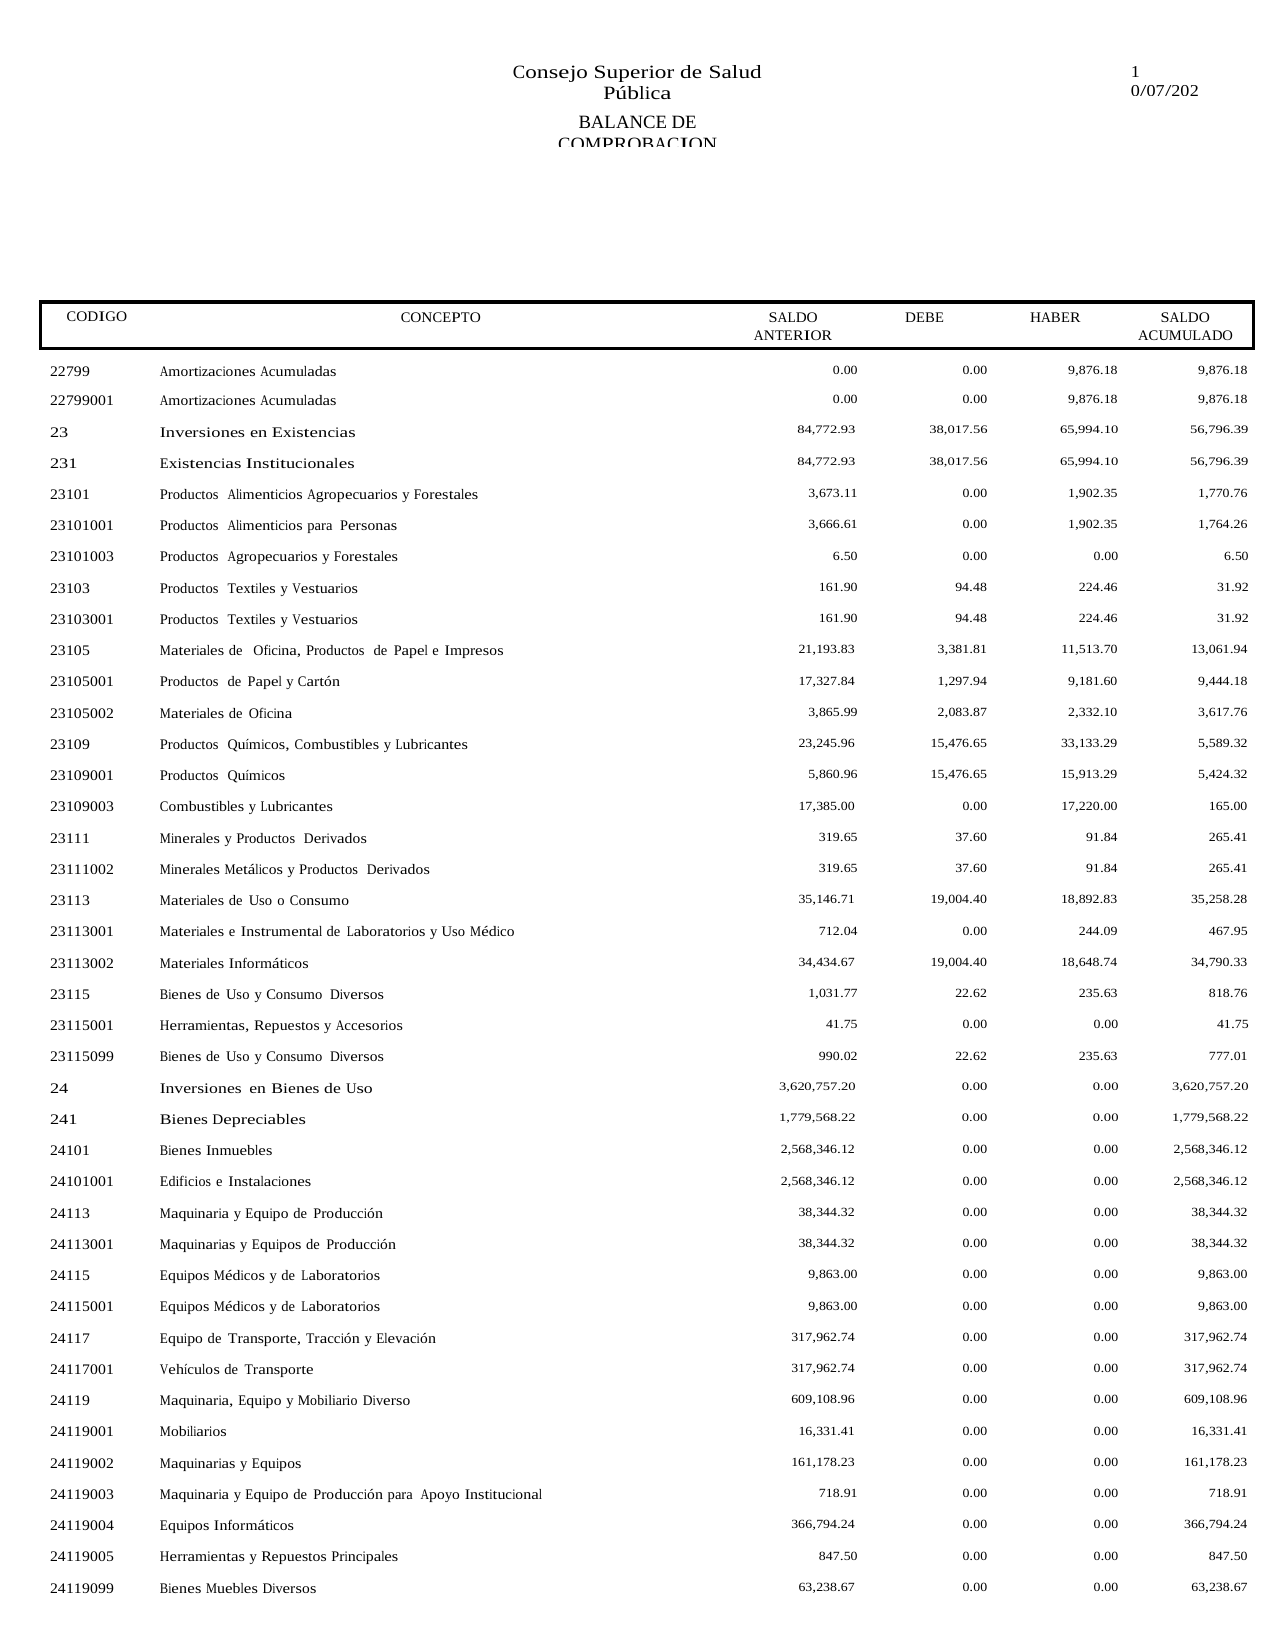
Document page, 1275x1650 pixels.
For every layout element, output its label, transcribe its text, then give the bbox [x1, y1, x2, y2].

table_cell Productos Agropecuarios y Forestales [144, 542, 651, 573]
table_cell 18,648.74 [1008, 948, 1127, 979]
table_cell 91.84 [1008, 823, 1127, 854]
table_cell 63,238.67 [1127, 1573, 1253, 1606]
table_cell 35,258.28 [1127, 885, 1253, 917]
table_cell Bienes de Uso y Consumo Diversos [144, 1042, 651, 1073]
table_cell 94.48 [880, 573, 1008, 604]
table_cell 0.00 [651, 350, 880, 385]
table_cell 609,108.96 [651, 1385, 880, 1417]
table_cell 165.00 [1127, 792, 1253, 823]
table_cell 0.00 [1008, 1073, 1127, 1104]
table_cell Equipos Informáticos [144, 1510, 651, 1542]
table_cell 9,876.18 [1127, 385, 1253, 417]
table_cell Materiales de Oficina, Productos de Papel e Impresos [144, 635, 651, 667]
table_cell 9,876.18 [1008, 385, 1127, 417]
table_cell 0.00 [880, 479, 1008, 510]
table_cell Herramientas y Repuestos Principales [144, 1542, 651, 1573]
table_header CODIGO [42, 304, 143, 347]
table_cell 0.00 [1008, 1385, 1127, 1417]
table_cell 24 [41, 1073, 143, 1104]
table_cell 19,004.40 [880, 948, 1008, 979]
table_cell 0.00 [880, 542, 1008, 573]
table_cell 161,178.23 [1127, 1448, 1253, 1479]
table_cell 317,962.74 [651, 1354, 880, 1385]
table_cell 16,331.41 [651, 1417, 880, 1448]
table_cell 9,863.00 [651, 1260, 880, 1292]
table_cell 31.92 [1127, 573, 1253, 604]
table_cell 9,863.00 [1127, 1260, 1253, 1292]
table_cell 0.00 [880, 1104, 1008, 1135]
table_cell 265.41 [1127, 854, 1253, 885]
table_cell 23113 [41, 885, 143, 917]
table_cell 2,568,346.12 [651, 1135, 880, 1167]
table_cell 3,620,757.20 [651, 1073, 880, 1104]
table_cell 33,133.29 [1008, 729, 1127, 760]
table_cell 0.00 [1008, 1510, 1127, 1542]
table_cell 11,513.70 [1008, 635, 1127, 667]
table_cell 224.46 [1008, 604, 1127, 635]
table_cell 3,666.61 [651, 510, 880, 542]
table_cell Maquinaria y Equipo de Producción [144, 1198, 651, 1229]
table_cell 56,796.39 [1127, 417, 1253, 448]
table_cell 609,108.96 [1127, 1385, 1253, 1417]
table_cell 24119004 [41, 1510, 143, 1542]
table_cell 0.00 [880, 1573, 1008, 1606]
table_cell Maquinaria, Equipo y Mobiliario Diverso [144, 1385, 651, 1417]
table_cell Inversiones en Existencias [144, 417, 651, 448]
table_cell Productos de Papel y Cartón [144, 667, 651, 698]
table_cell 23105001 [41, 667, 143, 698]
table_cell 9,876.18 [1008, 350, 1127, 385]
table_cell 38,017.56 [880, 448, 1008, 479]
table_cell 0.00 [1008, 542, 1127, 573]
table_cell 265.41 [1127, 823, 1253, 854]
table_cell 0.00 [1008, 1292, 1127, 1323]
table_cell Edificios e Instalaciones [144, 1167, 651, 1198]
table_cell 24119003 [41, 1479, 143, 1510]
table_header DEBE [880, 304, 1008, 347]
table_cell 24119001 [41, 1417, 143, 1448]
table_cell 3,381.81 [880, 635, 1008, 667]
table_cell 1,770.76 [1127, 479, 1253, 510]
table_cell 3,673.11 [651, 479, 880, 510]
table_cell 0.00 [1008, 1448, 1127, 1479]
table_cell 818.76 [1127, 979, 1253, 1010]
table_cell 91.84 [1008, 854, 1127, 885]
table_cell 0.00 [1008, 1229, 1127, 1260]
table_cell 1,779,568.22 [651, 1104, 880, 1135]
table_cell 9,181.60 [1008, 667, 1127, 698]
table_cell 24115001 [41, 1292, 143, 1323]
table_cell 0.00 [880, 1167, 1008, 1198]
table_cell Equipo de Transporte, Tracción y Elevación [144, 1323, 651, 1354]
table_cell 0.00 [1008, 1354, 1127, 1385]
table_cell 38,344.32 [1127, 1198, 1253, 1229]
table_cell 0.00 [1008, 1104, 1127, 1135]
table_cell Maquinarias y Equipos de Producción [144, 1229, 651, 1260]
table_header CONCEPTO [144, 304, 651, 347]
table_header SALDO ANTERIOR [651, 304, 880, 347]
table_cell 1,779,568.22 [1127, 1104, 1253, 1135]
table_cell 23115099 [41, 1042, 143, 1073]
table_cell 24119 [41, 1385, 143, 1417]
table_cell 0.00 [880, 1198, 1008, 1229]
table_cell 0.00 [880, 1354, 1008, 1385]
table_cell 317,962.74 [1127, 1354, 1253, 1385]
table_cell 38,344.32 [651, 1229, 880, 1260]
table_cell 2,083.87 [880, 698, 1008, 729]
table_cell Productos Químicos [144, 760, 651, 792]
table_cell 0.00 [880, 1292, 1008, 1323]
table_cell 718.91 [651, 1479, 880, 1510]
table_cell Existencias Institucionales [144, 448, 651, 479]
table_cell 15,476.65 [880, 729, 1008, 760]
table_cell 16,331.41 [1127, 1417, 1253, 1448]
table_cell 24113 [41, 1198, 143, 1229]
table_cell 0.00 [880, 1073, 1008, 1104]
table_cell Maquinarias y Equipos [144, 1448, 651, 1479]
table_cell 65,994.10 [1008, 448, 1127, 479]
table_cell 235.63 [1008, 979, 1127, 1010]
table_cell 0.00 [880, 1135, 1008, 1167]
table_cell 24119099 [41, 1573, 143, 1606]
table_cell 13,061.94 [1127, 635, 1253, 667]
table_cell Equipos Médicos y de Laboratorios [144, 1260, 651, 1292]
table_cell 0.00 [1008, 1417, 1127, 1448]
table_cell 15,913.29 [1008, 760, 1127, 792]
table_cell 0.00 [880, 1542, 1008, 1573]
table_cell 0.00 [880, 1323, 1008, 1354]
table_cell Vehículos de Transporte [144, 1354, 651, 1385]
table_cell 1,902.35 [1008, 479, 1127, 510]
table_cell 41.75 [651, 1010, 880, 1042]
table_cell 84,772.93 [651, 448, 880, 479]
table_cell 35,146.71 [651, 885, 880, 917]
table_cell 847.50 [651, 1542, 880, 1573]
table_cell 244.09 [1008, 917, 1127, 948]
table_cell 23103 [41, 573, 143, 604]
table_cell 23111002 [41, 854, 143, 885]
table_cell Materiales de Oficina [144, 698, 651, 729]
table_cell 23115 [41, 979, 143, 1010]
table_cell Minerales y Productos Derivados [144, 823, 651, 854]
table_cell 3,617.76 [1127, 698, 1253, 729]
table_cell 0.00 [880, 1510, 1008, 1542]
table_cell 5,424.32 [1127, 760, 1253, 792]
table_cell 17,327.84 [651, 667, 880, 698]
table_cell 5,589.32 [1127, 729, 1253, 760]
table_cell 6.50 [1127, 542, 1253, 573]
table_cell 23101003 [41, 542, 143, 573]
table_cell 41.75 [1127, 1010, 1253, 1042]
table_cell 31.92 [1127, 604, 1253, 635]
table_cell 22799001 [41, 385, 143, 417]
table_cell 0.00 [880, 1385, 1008, 1417]
table_cell 38,344.32 [1127, 1229, 1253, 1260]
table_cell Bienes de Uso y Consumo Diversos [144, 979, 651, 1010]
table_cell 224.46 [1008, 573, 1127, 604]
table_cell 23115001 [41, 1010, 143, 1042]
table_cell Herramientas, Repuestos y Accesorios [144, 1010, 651, 1042]
table_cell 9,444.18 [1127, 667, 1253, 698]
table_cell 56,796.39 [1127, 448, 1253, 479]
table_cell 23 [41, 417, 143, 448]
table_cell Combustibles y Lubricantes [144, 792, 651, 823]
table_cell Materiales de Uso o Consumo [144, 885, 651, 917]
table_cell 366,794.24 [1127, 1510, 1253, 1542]
table_cell 0.00 [651, 385, 880, 417]
table_cell 0.00 [880, 1417, 1008, 1448]
table_cell 5,860.96 [651, 760, 880, 792]
table_cell 0.00 [1008, 1323, 1127, 1354]
table_cell 0.00 [880, 350, 1008, 385]
table_cell 37.60 [880, 823, 1008, 854]
table_cell 24115 [41, 1260, 143, 1292]
table_cell 23,245.96 [651, 729, 880, 760]
table_cell 22799 [41, 350, 143, 385]
table_cell 0.00 [880, 1260, 1008, 1292]
table_cell 3,865.99 [651, 698, 880, 729]
table_cell 3,620,757.20 [1127, 1073, 1253, 1104]
table_cell 319.65 [651, 823, 880, 854]
table_cell 231 [41, 448, 143, 479]
table_cell 1,902.35 [1008, 510, 1127, 542]
table_cell 15,476.65 [880, 760, 1008, 792]
table_cell 24101001 [41, 1167, 143, 1198]
table_header SALDO ACUMULADO [1127, 304, 1252, 347]
table_cell 0.00 [1008, 1135, 1127, 1167]
table_cell 9,863.00 [1127, 1292, 1253, 1323]
table_cell Bienes Depreciables [144, 1104, 651, 1135]
table_cell 9,876.18 [1127, 350, 1253, 385]
table_cell 467.95 [1127, 917, 1253, 948]
table_cell Amortizaciones Acumuladas [144, 350, 651, 385]
table_cell 34,790.33 [1127, 948, 1253, 979]
table_cell 366,794.24 [651, 1510, 880, 1542]
table_cell 0.00 [880, 385, 1008, 417]
table_cell 847.50 [1127, 1542, 1253, 1573]
table_cell 161.90 [651, 604, 880, 635]
table_cell Productos Textiles y Vestuarios [144, 573, 651, 604]
table_cell 22.62 [880, 979, 1008, 1010]
table_cell 0.00 [1008, 1542, 1127, 1573]
table_cell 38,344.32 [651, 1198, 880, 1229]
table_cell 161,178.23 [651, 1448, 880, 1479]
table_cell 0.00 [1008, 1167, 1127, 1198]
table_cell 23105 [41, 635, 143, 667]
table_cell 235.63 [1008, 1042, 1127, 1073]
table_cell 1,764.26 [1127, 510, 1253, 542]
table_cell 23109 [41, 729, 143, 760]
table_cell 0.00 [880, 1010, 1008, 1042]
table_cell Bienes Muebles Diversos [144, 1573, 651, 1606]
table_cell Materiales Informáticos [144, 948, 651, 979]
table_header HABER [1008, 304, 1127, 347]
table_cell 161.90 [651, 573, 880, 604]
table_cell Productos Alimenticios Agropecuarios y Forestales [144, 479, 651, 510]
table_cell 777.01 [1127, 1042, 1253, 1073]
table_cell 34,434.67 [651, 948, 880, 979]
table_cell 38,017.56 [880, 417, 1008, 448]
table_cell Productos Textiles y Vestuarios [144, 604, 651, 635]
table_cell 23103001 [41, 604, 143, 635]
table_cell 22.62 [880, 1042, 1008, 1073]
table_cell 0.00 [1008, 1010, 1127, 1042]
table_cell Inversiones en Bienes de Uso [144, 1073, 651, 1104]
table_cell 6.50 [651, 542, 880, 573]
table_cell 718.91 [1127, 1479, 1253, 1510]
table_cell 24117001 [41, 1354, 143, 1385]
table_cell Equipos Médicos y de Laboratorios [144, 1292, 651, 1323]
table_cell 23101 [41, 479, 143, 510]
table_cell 0.00 [880, 917, 1008, 948]
table_cell 24113001 [41, 1229, 143, 1260]
table_cell 23113001 [41, 917, 143, 948]
table_cell Amortizaciones Acumuladas [144, 385, 651, 417]
table_cell 9,863.00 [651, 1292, 880, 1323]
table_cell 0.00 [1008, 1573, 1127, 1606]
table_cell 23113002 [41, 948, 143, 979]
table_cell 23105002 [41, 698, 143, 729]
table_cell 24101 [41, 1135, 143, 1167]
table_cell 19,004.40 [880, 885, 1008, 917]
table_cell 2,568,346.12 [1127, 1135, 1253, 1167]
table_cell 24117 [41, 1323, 143, 1354]
table_cell Mobiliarios [144, 1417, 651, 1448]
table_cell Minerales Metálicos y Productos Derivados [144, 854, 651, 885]
table_cell 24119005 [41, 1542, 143, 1573]
table_cell 1,297.94 [880, 667, 1008, 698]
table_cell 2,568,346.12 [1127, 1167, 1253, 1198]
table_cell 18,892.83 [1008, 885, 1127, 917]
table_cell 712.04 [651, 917, 880, 948]
table_cell 317,962.74 [1127, 1323, 1253, 1354]
table_cell 0.00 [880, 1229, 1008, 1260]
table_cell Maquinaria y Equipo de Producción para Apoyo Institucional [144, 1479, 651, 1510]
table_cell 23109003 [41, 792, 143, 823]
table_cell Materiales e Instrumental de Laboratorios y Uso Médico [144, 917, 651, 948]
table_cell 17,220.00 [1008, 792, 1127, 823]
table_cell Bienes Inmuebles [144, 1135, 651, 1167]
table_cell 37.60 [880, 854, 1008, 885]
table_cell 94.48 [880, 604, 1008, 635]
table_cell 65,994.10 [1008, 417, 1127, 448]
table_cell 17,385.00 [651, 792, 880, 823]
table_cell 21,193.83 [651, 635, 880, 667]
table_cell 319.65 [651, 854, 880, 885]
table_cell 23101001 [41, 510, 143, 542]
table_cell 63,238.67 [651, 1573, 880, 1606]
table_cell 2,332.10 [1008, 698, 1127, 729]
table_cell 24119002 [41, 1448, 143, 1479]
table_cell 84,772.93 [651, 417, 880, 448]
table_cell Productos Alimenticios para Personas [144, 510, 651, 542]
table_cell 23111 [41, 823, 143, 854]
table_cell 0.00 [1008, 1198, 1127, 1229]
table_cell 1,031.77 [651, 979, 880, 1010]
table_cell 317,962.74 [651, 1323, 880, 1354]
table_cell 0.00 [880, 1479, 1008, 1510]
table_cell 0.00 [1008, 1479, 1127, 1510]
table_cell 241 [41, 1104, 143, 1135]
table_cell 0.00 [1008, 1260, 1127, 1292]
table_cell 0.00 [880, 1448, 1008, 1479]
table_cell Productos Químicos, Combustibles y Lubricantes [144, 729, 651, 760]
table_cell 0.00 [880, 792, 1008, 823]
table_cell 0.00 [880, 510, 1008, 542]
table_cell 2,568,346.12 [651, 1167, 880, 1198]
table_cell 990.02 [651, 1042, 880, 1073]
table_cell 23109001 [41, 760, 143, 792]
